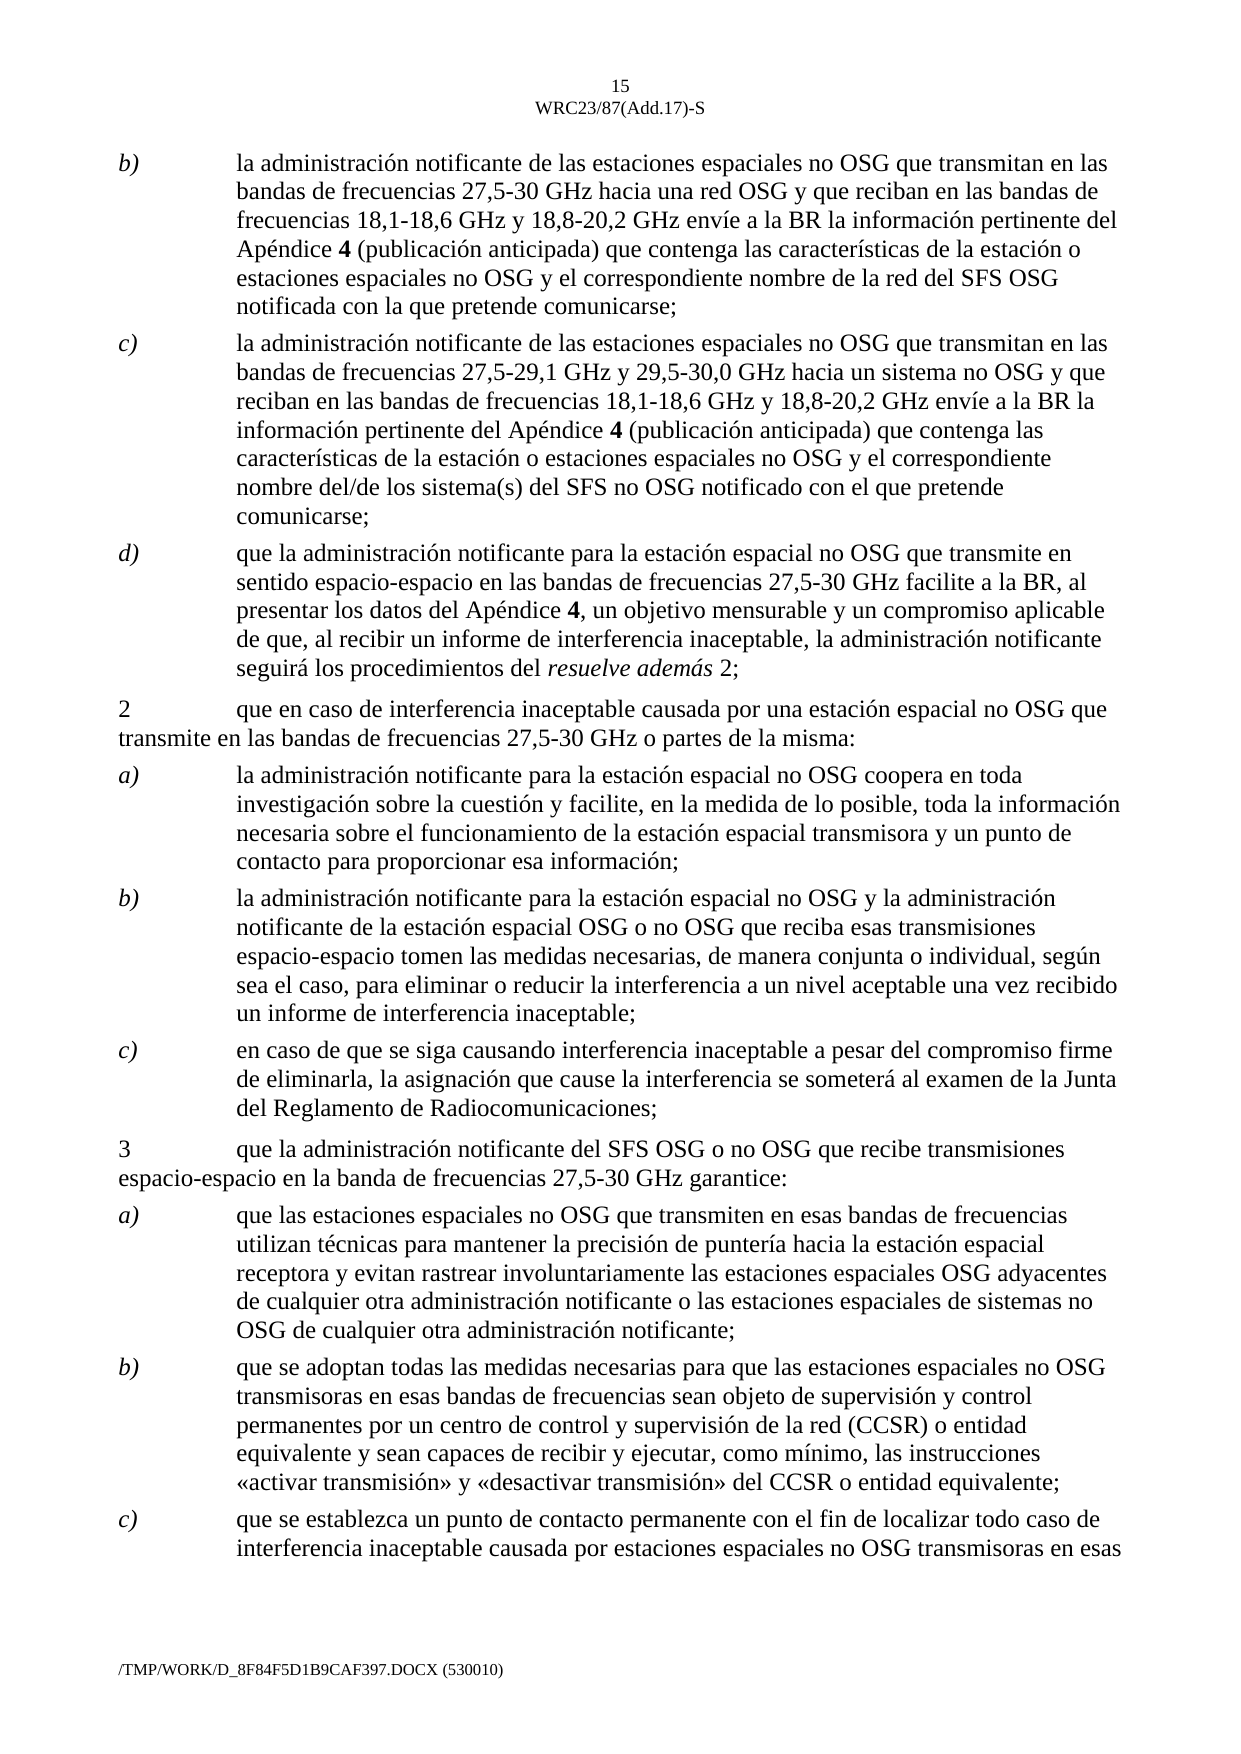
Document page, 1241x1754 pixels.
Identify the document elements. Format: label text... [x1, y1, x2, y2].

text b) que se adoptan todas las medidas necesarias para que las estaciones espaciales no OSG transmisoras en esas bandas de frecuencias sean objeto de supervisión y control permanentes por un centro de control y supervisión de la red (CCSR) o entidad equivalente y sean capaces de recibir y ejecutar, como mínimo, las instrucciones «activar transmisión» y «desactivar transmisión» del CCSR o entidad equivalente; [118, 1352, 1122, 1496]
text 2 que en caso de interferencia inaceptable causada por una estación espacial no OSG que transmite en las bandas de frecuencias 27,5-30 GHz o partes de la misma: [118, 694, 1122, 752]
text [118, 1504, 1122, 1562]
text b) la administración notificante de las estaciones espaciales no OSG que transmitan en las bandas de frecuencias 27,5-30 GHz hacia una red OSG y que reciban en las bandas de frecuencias 18,1-18,6 GHz y 18,8-20,2 GHz envíe a la BR la información pertinente del Apéndice 4 (publicación anticipada) que contenga las características de la estación o estaciones espaciales no OSG y el correspondiente nombre de la red del SFS OSG notificada con la que pretende comunicarse; [118, 148, 1122, 320]
text c) la administración notificante de las estaciones espaciales no OSG que transmitan en las bandas de frecuencias 27,5-29,1 GHz y 29,5-30,0 GHz hacia un sistema no OSG y que reciban en las bandas de frecuencias 18,1-18,6 GHz y 18,8-20,2 GHz envíe a la BR la información pertinente del Apéndice 4 (publicación anticipada) que contenga las características de la estación o estaciones espaciales no OSG y el correspondiente nombre del/de los sistema(s) del SFS no OSG notificado con el que pretende comunicarse; [118, 328, 1122, 530]
text 3 que la administración notificante del SFS OSG o no OSG que recibe transmisiones espacio-espacio en la banda de frecuencias 27,5-30 GHz garantice: [118, 1134, 1122, 1192]
text b) la administración notificante para la estación espacial no OSG y la administración notificante de la estación espacial OSG o no OSG que reciba esas transmisiones espacio-espacio tomen las medidas necesarias, de manera conjunta o individual, según sea el caso, para eliminar o reducir la interferencia a un nivel aceptable una vez recibido un informe de interferencia inaceptable; [118, 883, 1122, 1027]
text a) la administración notificante para la estación espacial no OSG coopera en toda investigación sobre la cuestión y facilite, en la medida de lo posible, toda la información necesaria sobre el funcionamiento de la estación espacial transmisora y un punto de contacto para proporcionar esa información; [118, 760, 1122, 875]
text d) que la administración notificante para la estación espacial no OSG que transmite en sentido espacio-espacio en las bandas de frecuencias 27,5-30 GHz facilite a la BR, al presentar los datos del Apéndice 4, un objetivo mensurable y un compromiso aplicable de que, al recibir un informe de interferencia inaceptable, la administración notificante seguirá los procedimientos del resuelve además 2; [118, 538, 1122, 682]
text a) que las estaciones espaciales no OSG que transmiten en esas bandas de frecuencias utilizan técnicas para mantener la precisión de puntería hacia la estación espacial receptora y evitan rastrear involuntariamente las estaciones espaciales OSG adyacentes de cualquier otra administración notificante o las estaciones espaciales de sistemas no OSG de cualquier otra administración notificante; [118, 1200, 1122, 1344]
text c) en caso de que se siga causando interferencia inaceptable a pesar del compromiso firme de eliminarla, la asignación que cause la interferencia se someterá al examen de la Junta del Reglamento de Radiocomunicaciones; [118, 1036, 1122, 1122]
